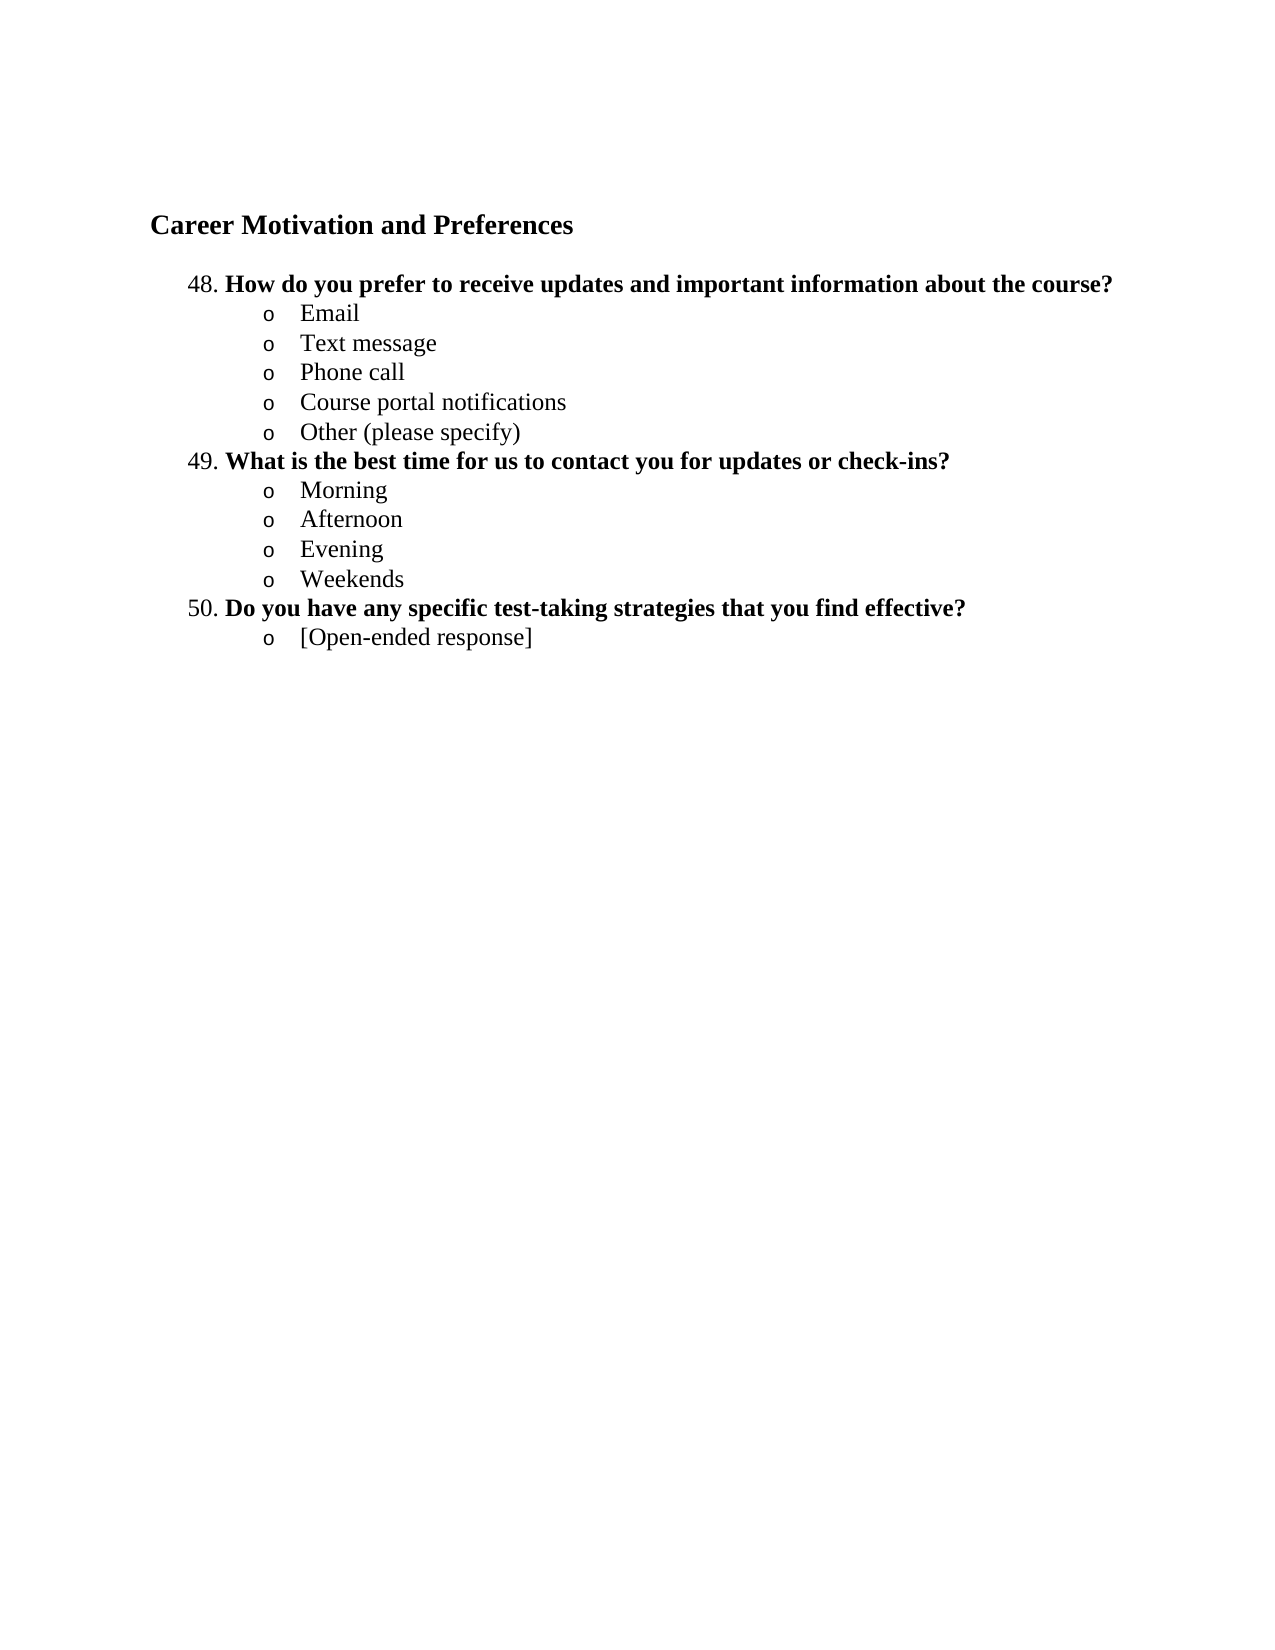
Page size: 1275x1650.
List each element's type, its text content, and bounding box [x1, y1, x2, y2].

list Other (please specify) [262, 417, 1125, 446]
list Text message [262, 328, 1125, 357]
text Career Motivation and Preferences [150, 208, 1125, 240]
list How do you prefer to receive updates and important information about the course? [187, 269, 1125, 298]
list [Open-ended response] [262, 622, 1125, 652]
list Phone call [262, 357, 1125, 387]
list Do you have any specific test-taking strategies that you find effective? [187, 593, 1125, 622]
list Email [262, 298, 1125, 328]
list What is the best time for us to contact you for updates or check-ins? [187, 446, 1125, 475]
list Morning [262, 475, 1125, 504]
list Evening [262, 534, 1125, 564]
list Afternoon [262, 504, 1125, 534]
list Weekends [262, 564, 1125, 593]
list Course portal notifications [262, 387, 1125, 417]
